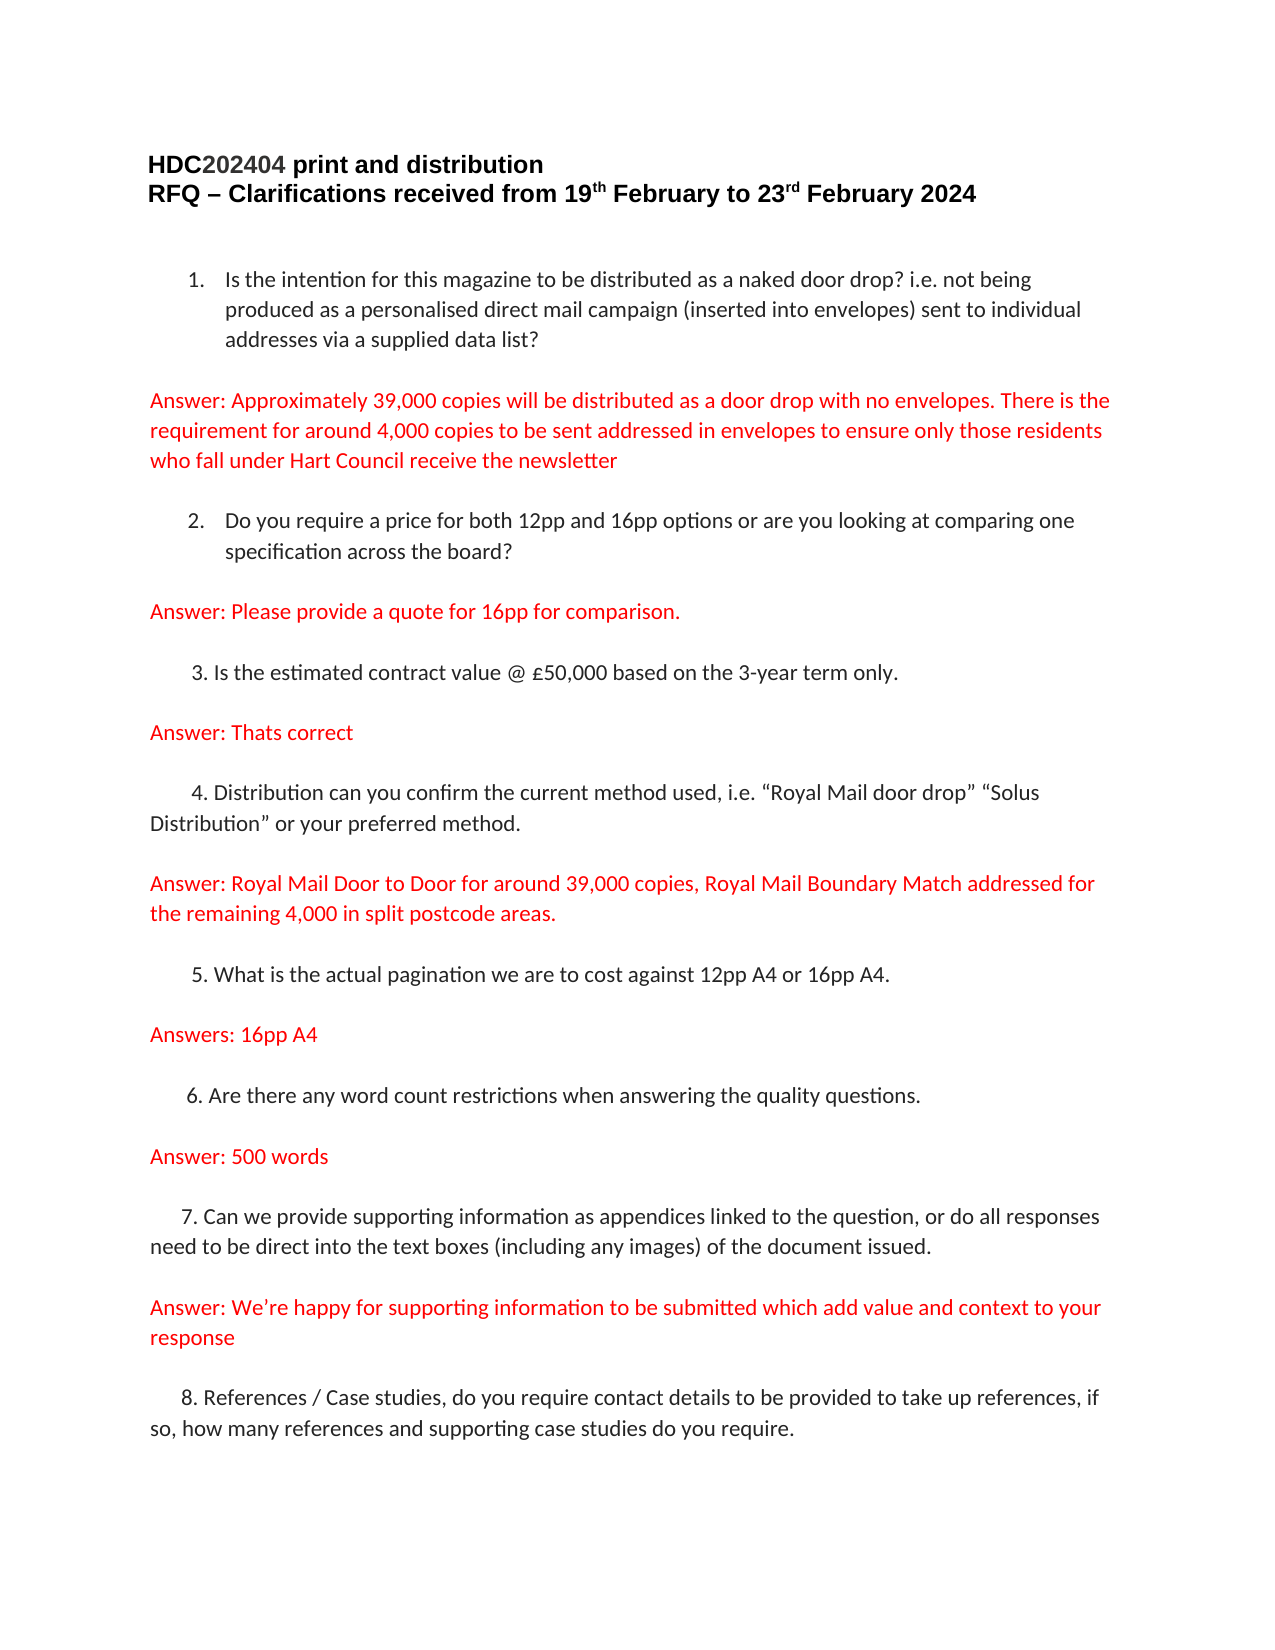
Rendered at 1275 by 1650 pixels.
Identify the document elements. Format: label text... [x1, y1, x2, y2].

text Answer: 500 words [150, 1142, 1125, 1170]
text Answer: Royal Mail Door to Door for around 39,000 copies, Royal Mail Boundary Match addressed for the remaining 4,000 in split postcode areas. [150, 869, 1125, 927]
text 8. References / Case studies, do you require contact details to be provided to take up references, if so, how many references and supporting case studies do you require. [150, 1383, 1125, 1442]
text 6. Are there any word count restrictions when answering the quality questions. [150, 1081, 1125, 1109]
text Answer: Approximately 39,000 copies will be distributed as a door drop with no envelopes. There is the requirement for around 4,000 copies to be sent addressed in envelopes to ensure only those residents who fall under Hart Council receive the newsletter [150, 386, 1125, 474]
text 3. Is the estimated contract value @ £50,000 based on the 3-year term only. [150, 658, 1125, 686]
text Answer: Please provide a quote for 16pp for comparison. [150, 597, 1125, 625]
list Do you require a price for both 12pp and 16pp options or are you looking at comparing one specification across the board? [187, 507, 1125, 565]
text Answers: 16pp A4 [150, 1020, 1125, 1048]
list Is the intention for this magazine to be distributed as a naked door drop? i.e. not being produced as a personalised direct mail campaign (inserted into envelopes) sent to individual addresses via a supplied data list? [187, 265, 1125, 353]
text HDC202404 print and distribution [148, 150, 1125, 179]
text 4. Distribution can you confirm the current method used, i.e. “Royal Mail door drop” “Solus Distribution” or your preferred method. [150, 778, 1125, 837]
text Answer: Thats correct [150, 718, 1125, 746]
text 5. What is the actual pagination we are to cost against 12pp A4 or 16pp A4. [150, 960, 1125, 988]
text RFQ – Clarifications received from 19th February to 23rd February 2024 [148, 179, 1125, 207]
text Answer: We’re happy for supporting information to be submitted which add value and context to your response [150, 1293, 1125, 1351]
text 7. Can we provide supporting information as appendices linked to the question, or do all responses need to be direct into the text boxes (including any images) of the document issued. [150, 1202, 1125, 1261]
